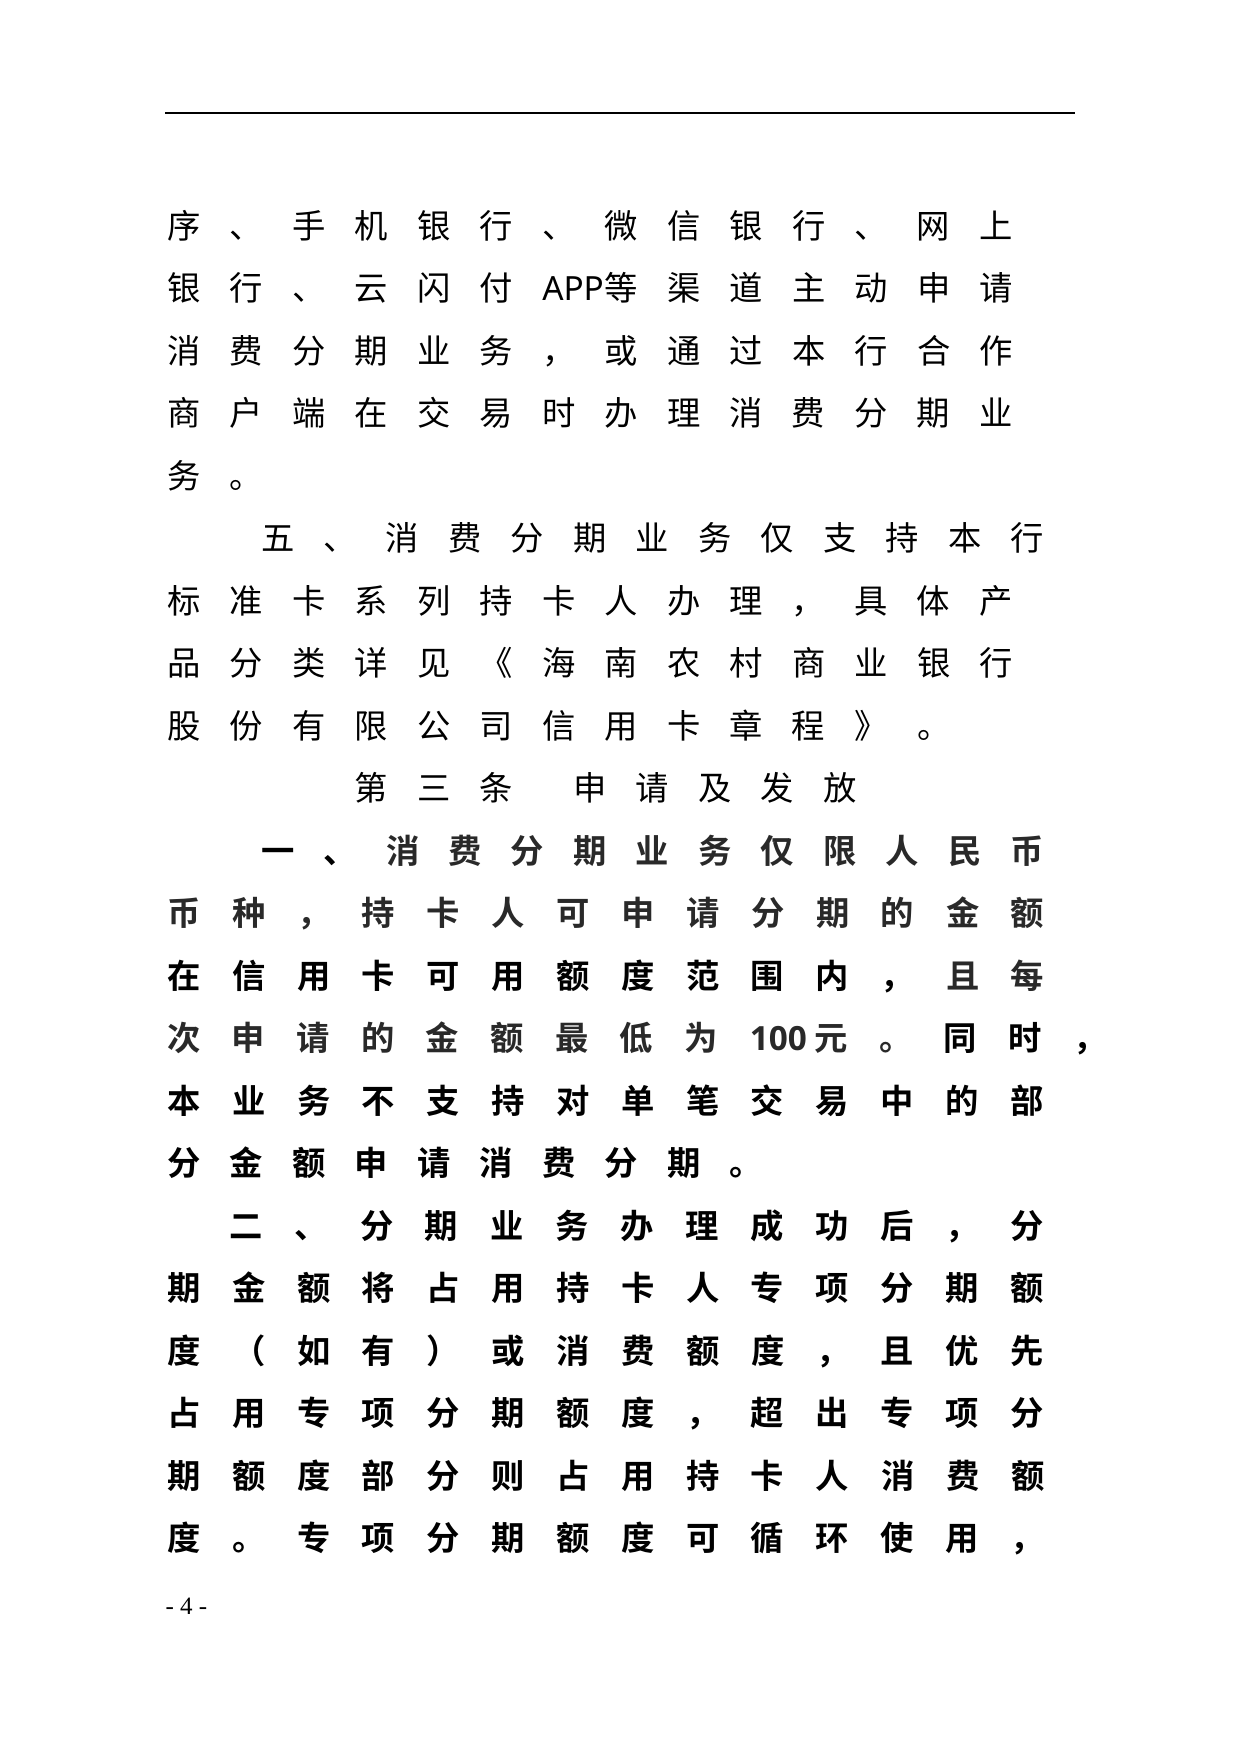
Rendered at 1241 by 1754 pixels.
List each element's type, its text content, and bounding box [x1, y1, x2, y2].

text 五、消费分期业务仅支持本行标准卡系列持卡人办理，具体产品分类详见《海南农村商业银行股份有限公司信用卡章程》。 [167, 505, 1073, 755]
text 第三条 申请及发放 [167, 755, 1073, 817]
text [167, 1192, 1073, 1567]
text 一、消费分期业务仅限人民币币种，持卡人可申请分期的金额在信用卡可用额度范围内，且每次申请的金额最低为100元。同时，本业务不支持对单笔交易中的部分金额申请消费分期。 [167, 817, 1073, 1192]
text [167, 192, 1073, 505]
